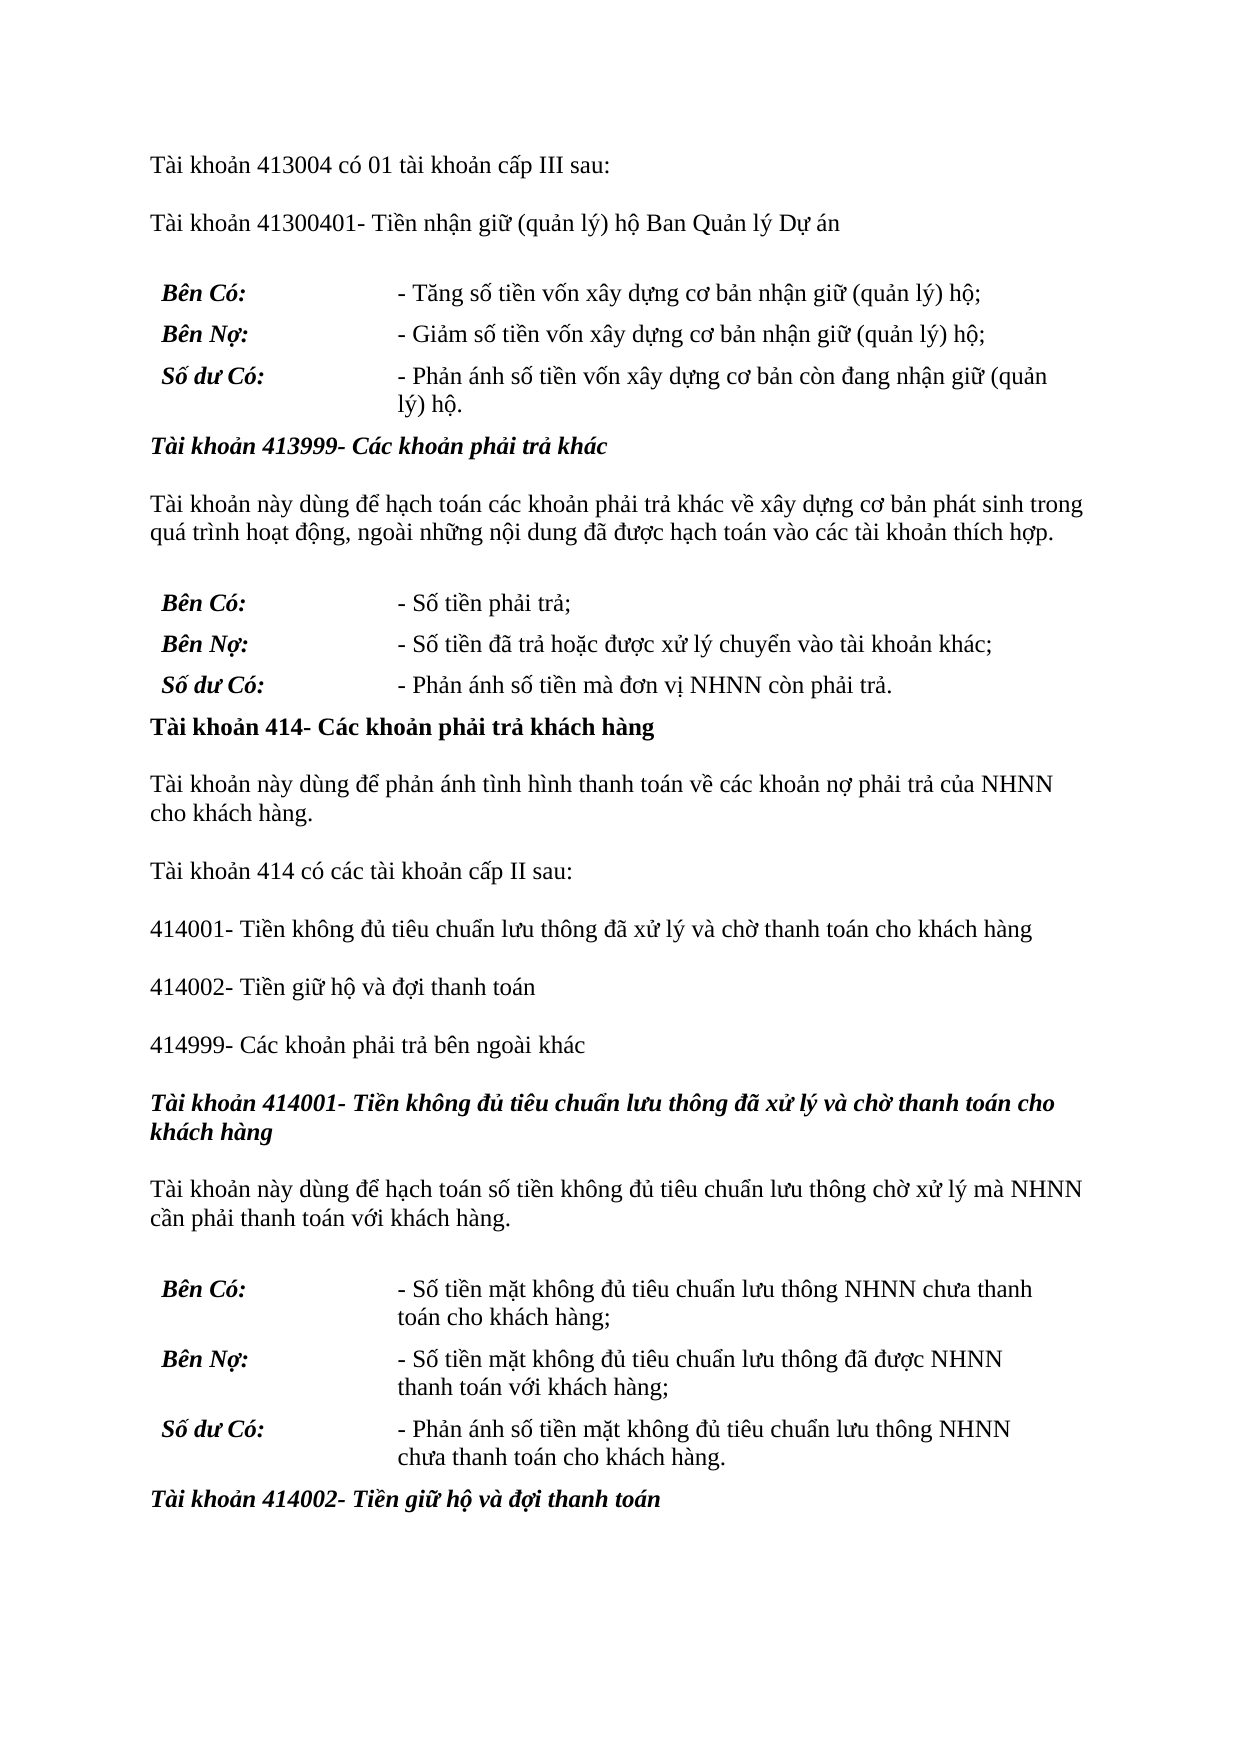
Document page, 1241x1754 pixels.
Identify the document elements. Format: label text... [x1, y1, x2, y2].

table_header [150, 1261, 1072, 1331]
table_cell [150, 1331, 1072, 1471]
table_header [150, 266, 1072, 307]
text Tài khoản 413004 có 01 tài khoản cấp III sau: [150, 150, 1090, 179]
text Tài khoản 41300401- Tiền nhận giữ (quản lý) hộ Ban Quản lý Dự án [150, 208, 1090, 237]
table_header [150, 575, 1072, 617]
text 414999- Các khoản phải trả bên ngoài khác [150, 1030, 1090, 1059]
text Tài khoản này dùng để hạch toán số tiền không đủ tiêu chuẩn lưu thông chờ xử lý mà NHNN cần phải thanh toán với khách hàng. [150, 1174, 1090, 1232]
text 414002- Tiền giữ hộ và đợi thanh toán [150, 972, 1090, 1001]
text Tài khoản này dùng để hạch toán các khoản phải trả khác về xây dựng cơ bản phát sinh trong quá trình hoạt động, ngoài những nội dung đã được hạch toán vào các tài khoản thích hợp. [150, 489, 1090, 546]
text Tài khoản này dùng để phản ánh tình hình thanh toán về các khoản nợ phải trả của NHNN cho khách hàng. [150, 769, 1090, 827]
text 414001- Tiền không đủ tiêu chuẩn lưu thông đã xử lý và chờ thanh toán cho khách hàng [150, 914, 1090, 943]
text Tài khoản 414- Các khoản phải trả khách hàng [150, 712, 1090, 740]
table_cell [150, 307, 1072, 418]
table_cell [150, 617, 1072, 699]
text Tài khoản 414001- Tiền không đủ tiêu chuẩn lưu thông đã xử lý và chờ thanh toán cho khách hàng [150, 1088, 1090, 1145]
text Tài khoản 414002- Tiền giữ hộ và đợi thanh toán [150, 1484, 1090, 1512]
text Tài khoản 414 có các tài khoản cấp II sau: [150, 856, 1090, 885]
text Tài khoản 413999- Các khoản phải trả khác [150, 431, 1090, 459]
